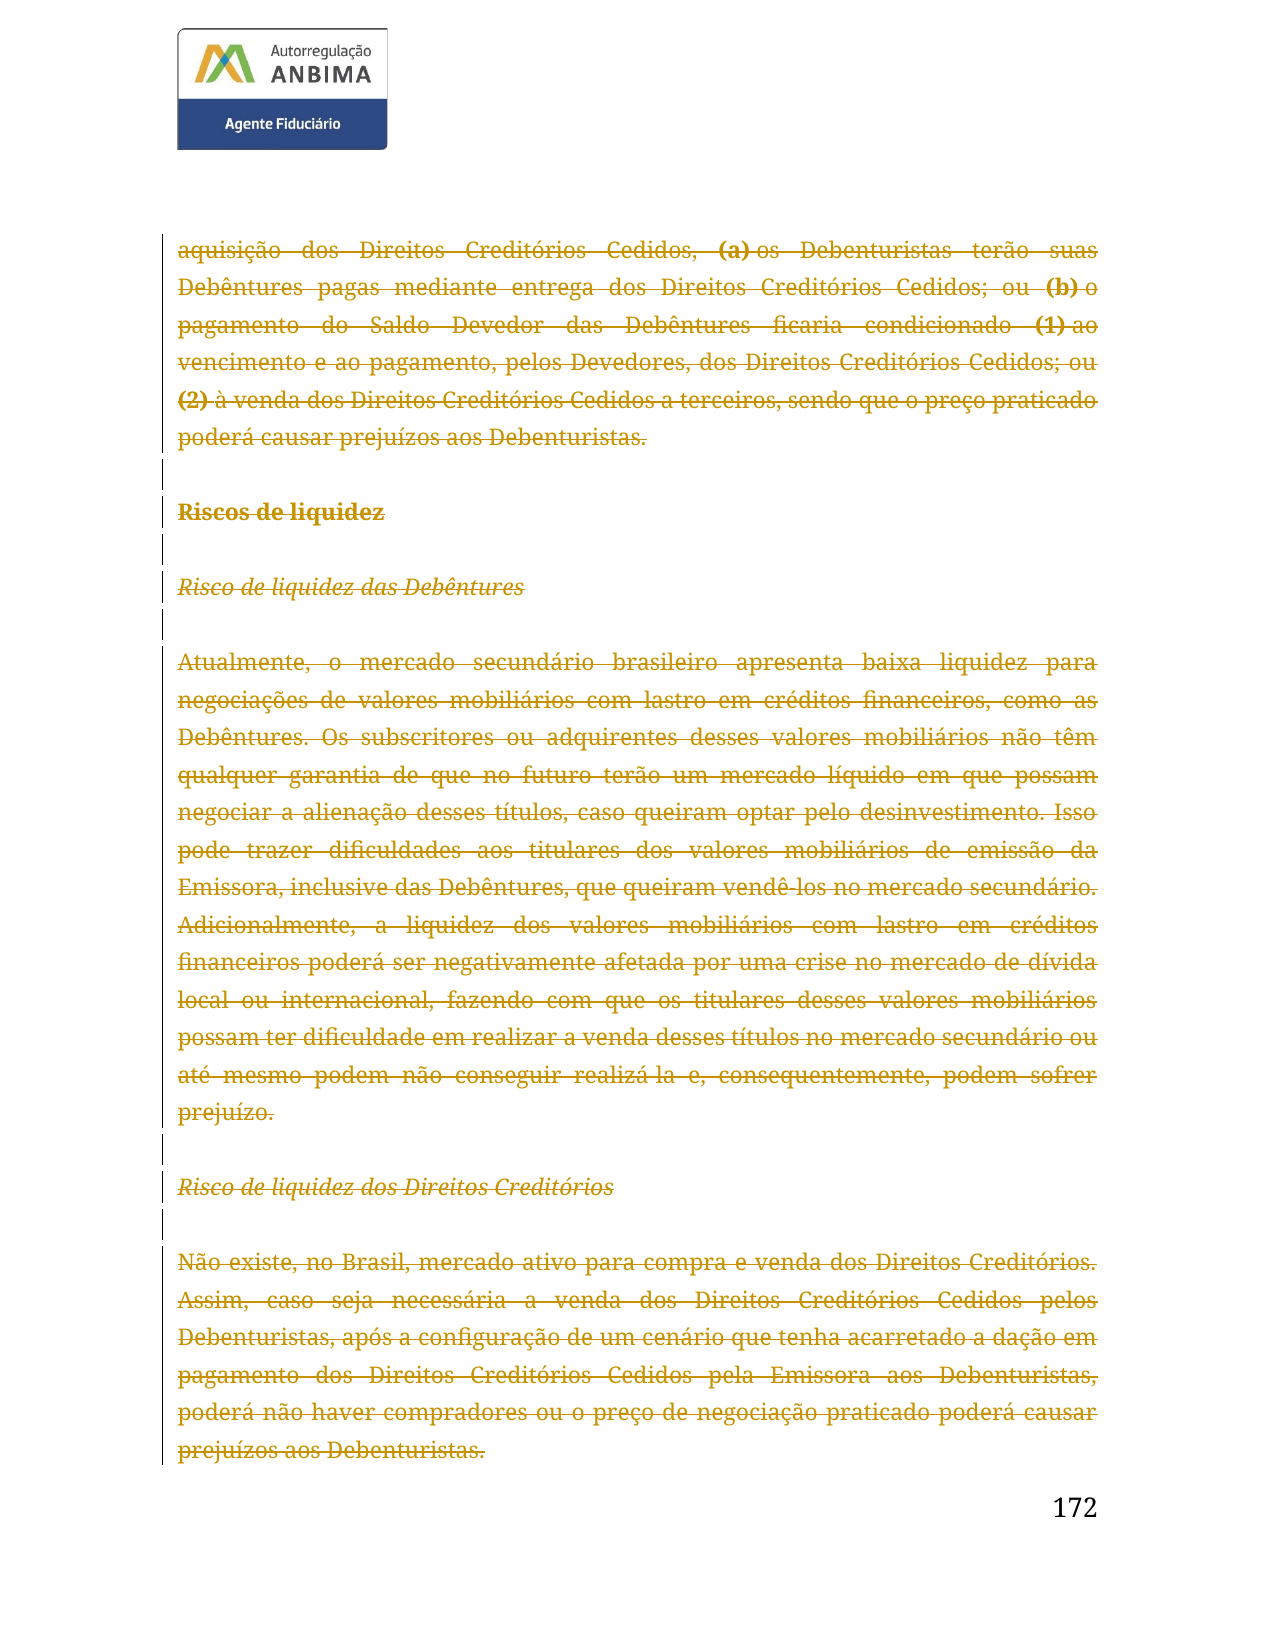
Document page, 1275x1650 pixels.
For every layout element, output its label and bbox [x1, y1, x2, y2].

picture [177, 28, 388, 150]
